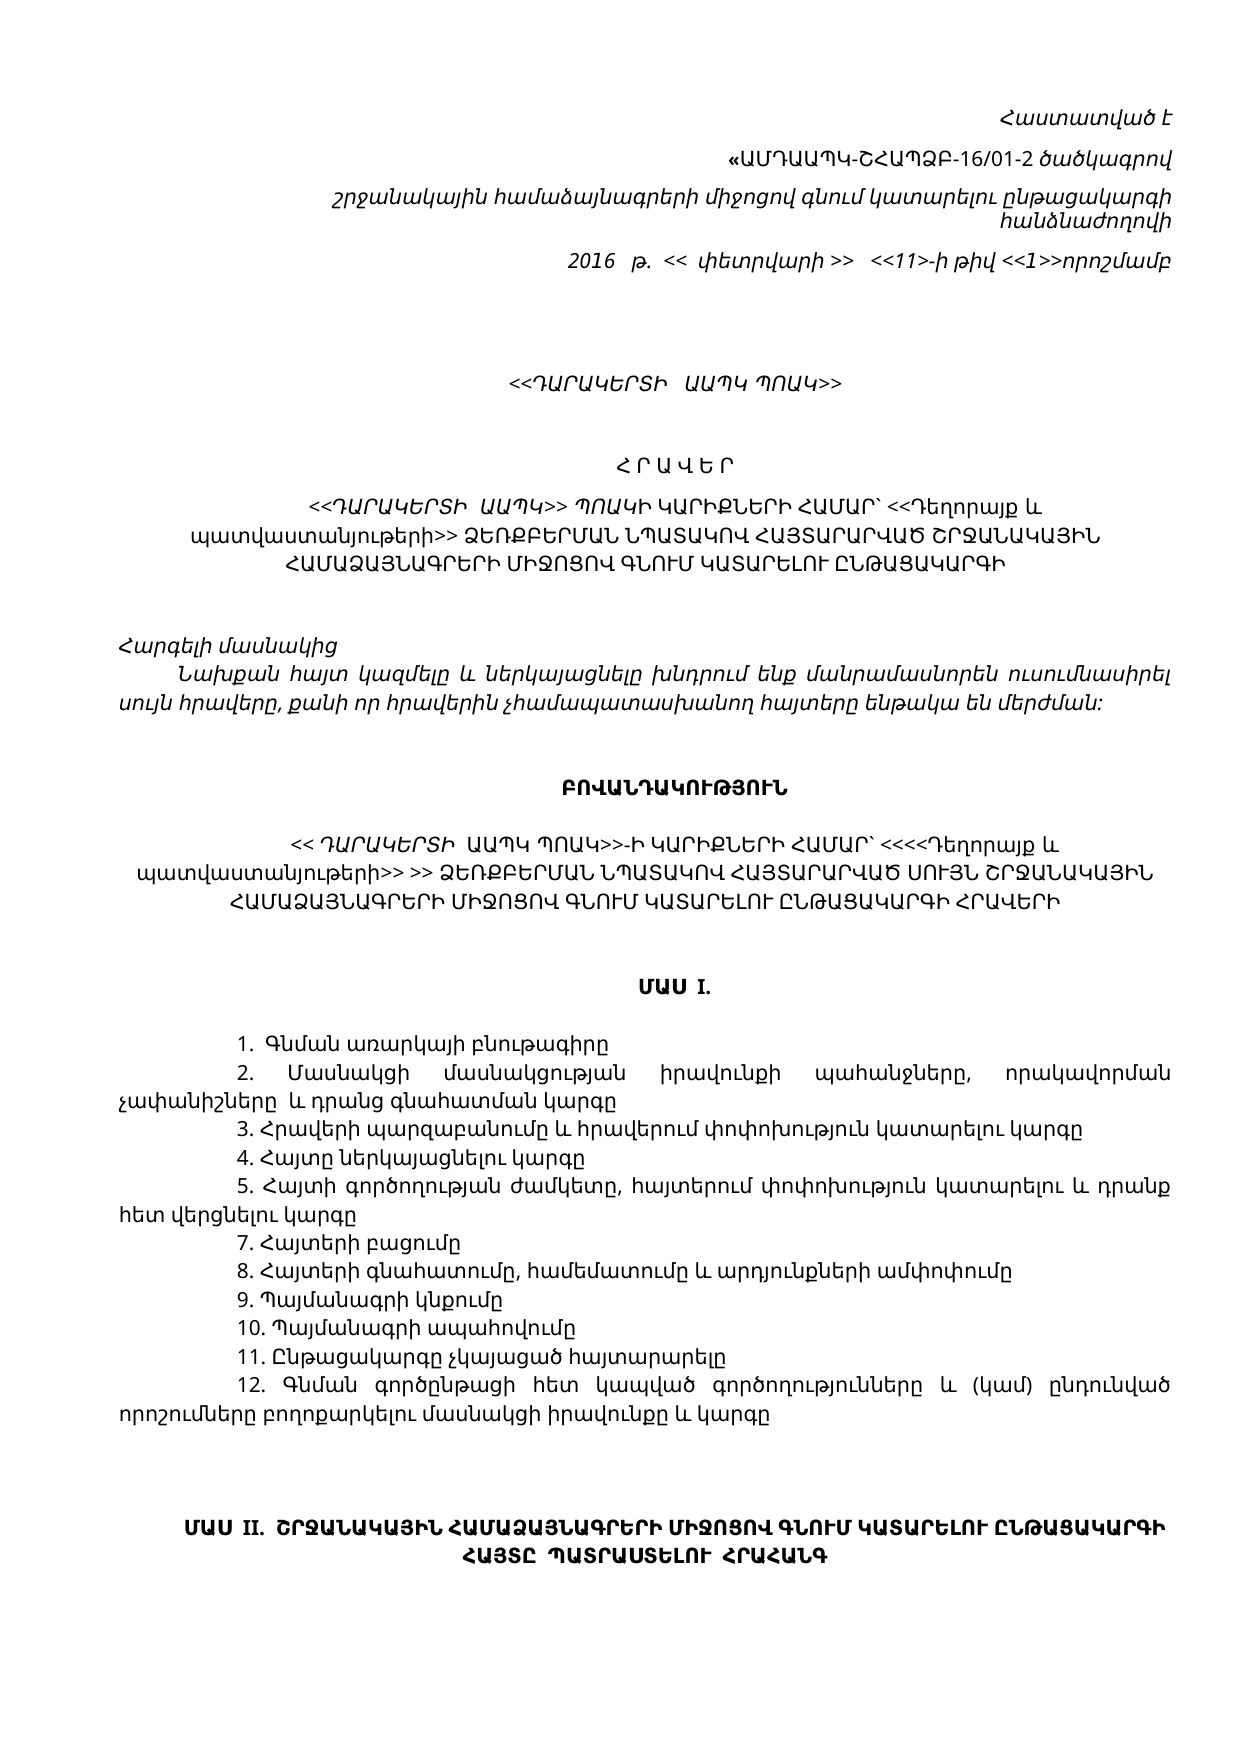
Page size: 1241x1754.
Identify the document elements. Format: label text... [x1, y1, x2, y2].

text 12. Գնման գործընթացի հետ կապված գործողությունները և (կամ) ընդունված որոշումները բողոքարկելու մասնակցի իրավունքը և կարգը [118, 1370, 1171, 1427]
text 5. Հայտի գործողության ժամկետը, հայտերում փոփոխություն կատարելու և դրանք հետ վերցնելու կարգը [118, 1171, 1171, 1228]
text <<ԴԱՐԱԿԵՐՏԻ ԱԱՊԿ>> ՊՈԱԿԻ ԿԱՐԻՔՆԵՐԻ ՀԱՄԱՐ` <<Դեղորայք և պատվաստանյութերի>> ՁԵՌՔԲԵՐՄԱՆ ՆՊԱՏԱԿՈՎ ՀԱՅՏԱՐԱՐՎԱԾ ՇՐՋԱՆԱԿԱՅԻՆ ՀԱՄԱՁԱՅՆԱԳՐԵՐԻ ՄԻՋՈՑՈՎ ԳՆՈՒՄ ԿԱՏԱՐԵԼՈՒ ԸՆԹԱՑԱԿԱՐԳԻ [118, 492, 1172, 578]
text Հարգելի մասնակից [118, 631, 1171, 659]
text ՄԱՍ I. [118, 972, 1171, 1001]
text 4. Հայտը ներկայացնելու կարգը [118, 1143, 1171, 1171]
text 7. Հայտերի բացումը [118, 1228, 1171, 1257]
text Նախքան հայտ կազմելը և ներկայացնելը խնդրում ենք մանրամասնորեն ուսումնասիրել սույն հրավերը, քանի որ հրավերին չհամապատասխանող հայտերը ենթակա են մերժման: [118, 659, 1171, 716]
text շրջանակային համաձայնագրերի միջոցով գնում կատարելու ընթացակարգի հանձնաժողովի [118, 185, 1172, 234]
text <<ԴԱՐԱԿԵՐՏԻ ԱԱՊԿ ՊՈԱԿ>> [118, 369, 1172, 398]
text ԲՈՎԱՆԴԱԿՈՒԹՅՈՒՆ [118, 773, 1171, 802]
text 3. Հրավերի պարզաբանումը և հրավերում փոփոխություն կատարելու կարգը [118, 1114, 1171, 1143]
text 10. Պայմանագրի ապահովումը [118, 1313, 1171, 1342]
text << ԴԱՐԱԿԵՐՏԻ ԱԱՊԿ ՊՈԱԿ>>-Ի ԿԱՐԻՔՆԵՐԻ ՀԱՄԱՐ` <<<<Դեղորայք և պատվաստանյութերի>> >> ՁԵՌՔԲԵՐՄԱՆ ՆՊԱՏԱԿՈՎ ՀԱՅՏԱՐԱՐՎԱԾ ՍՈՒՅՆ ՇՐՋԱՆԱԿԱՅԻՆ ՀԱՄԱՁԱՅՆԱԳՐԵՐԻ ՄԻՋՈՑՈՎ ԳՆՈՒՄ ԿԱՏԱՐԵԼՈՒ ԸՆԹԱՑԱԿԱՐԳԻ ՀՐԱՎԵՐԻ [118, 830, 1171, 915]
text 2. Մասնակցի մասնակցության իրավունքի պահանջները, որակավորման չափանիշները և դրանց գնահատման կարգը [118, 1058, 1171, 1114]
text Հ Ր Ա Վ Ե Ր [118, 451, 1172, 480]
text 9. Պայմանագրի կնքումը [118, 1285, 1171, 1313]
text ՄԱՍ II. ՇՐՋԱՆԱԿԱՅԻՆ ՀԱՄԱՁԱՅՆԱԳՐԵՐԻ ՄԻՋՈՑՈՎ ԳՆՈՒՄ ԿԱՏԱՐԵԼՈՒ ԸՆԹԱՑԱԿԱՐԳԻ ՀԱՅՏԸ ՊԱՏՐԱՍՏԵԼՈՒ ՀՐԱՀԱՆԳ [118, 1513, 1171, 1569]
text Հաստատված է [118, 103, 1172, 132]
text 1. Գնման առարկայի բնութագիրը [118, 1029, 1171, 1058]
text «ԱՄԴԱԱՊԿ-ՇՀԱՊՁԲ-16/01-2 ծածկագրով [118, 144, 1172, 173]
text 2016 թ. << փետրվարի >> <<11>-ի թիվ <<1>>որոշմամբ [118, 246, 1172, 275]
text 8. Հայտերի գնահատումը, համեմատումը և արդյունքների ամփոփումը [118, 1257, 1171, 1285]
text 11. Ընթացակարգը չկայացած հայտարարելը [118, 1342, 1171, 1370]
